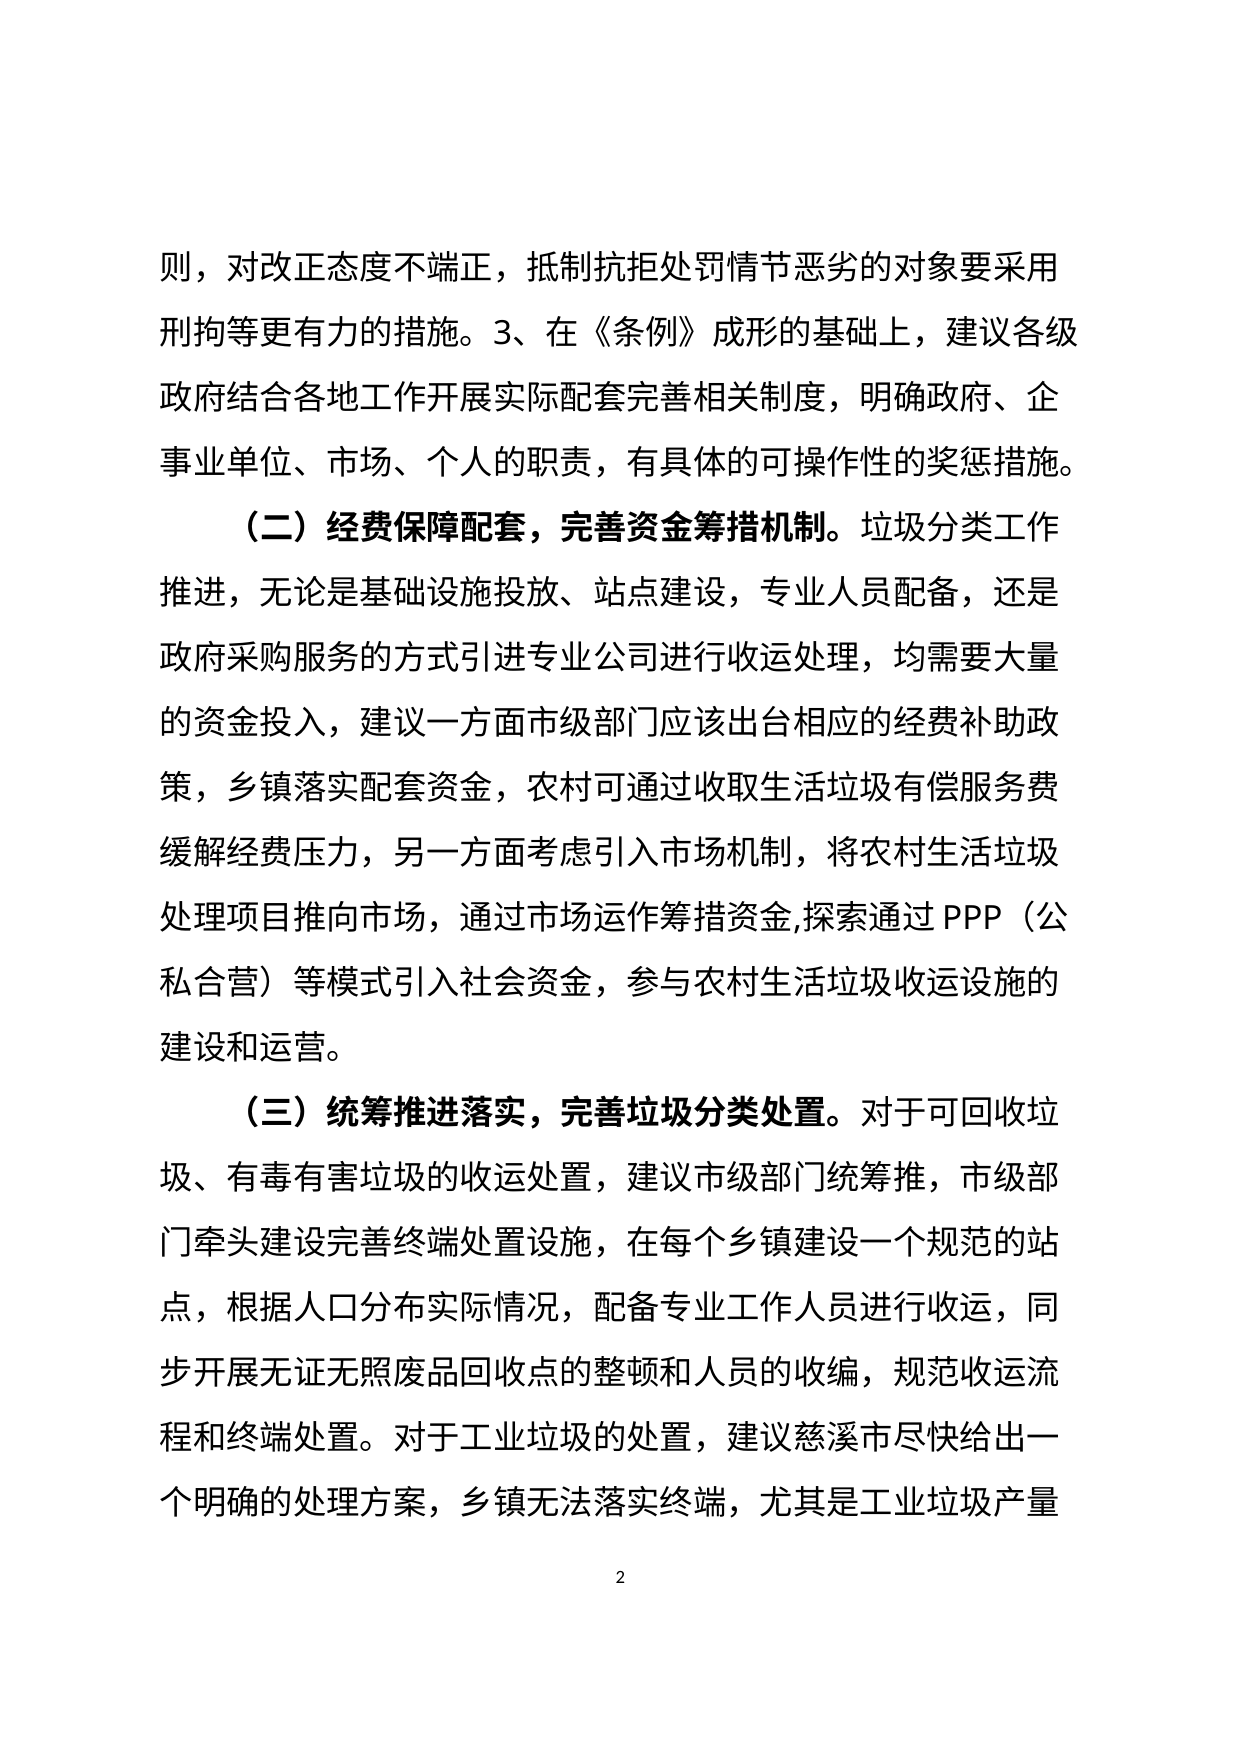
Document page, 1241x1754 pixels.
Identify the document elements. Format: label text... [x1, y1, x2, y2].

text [159, 1078, 1081, 1533]
text （二）经费保障配套，完善资金筹措机制。垃圾分类工作推进，无论是基础设施投放、站点建设，专业人员配备，还是政府采购服务的方式引进专业公司进行收运处理，均需要大量的资金投入，建议一方面市级部门应该出台相应的经费补助政策，乡镇落实配套资金，农村可通过收取生活垃圾有偿服务费缓解经费压力，另一方面考虑引入市场机制，将农村生活垃圾处理项目推向市场，通过市场运作筹措资金,探索通过PPP（公私合营）等模式引入社会资金，参与农村生活垃圾收运设施的建设和运营。 [159, 493, 1081, 1078]
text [159, 233, 1081, 493]
